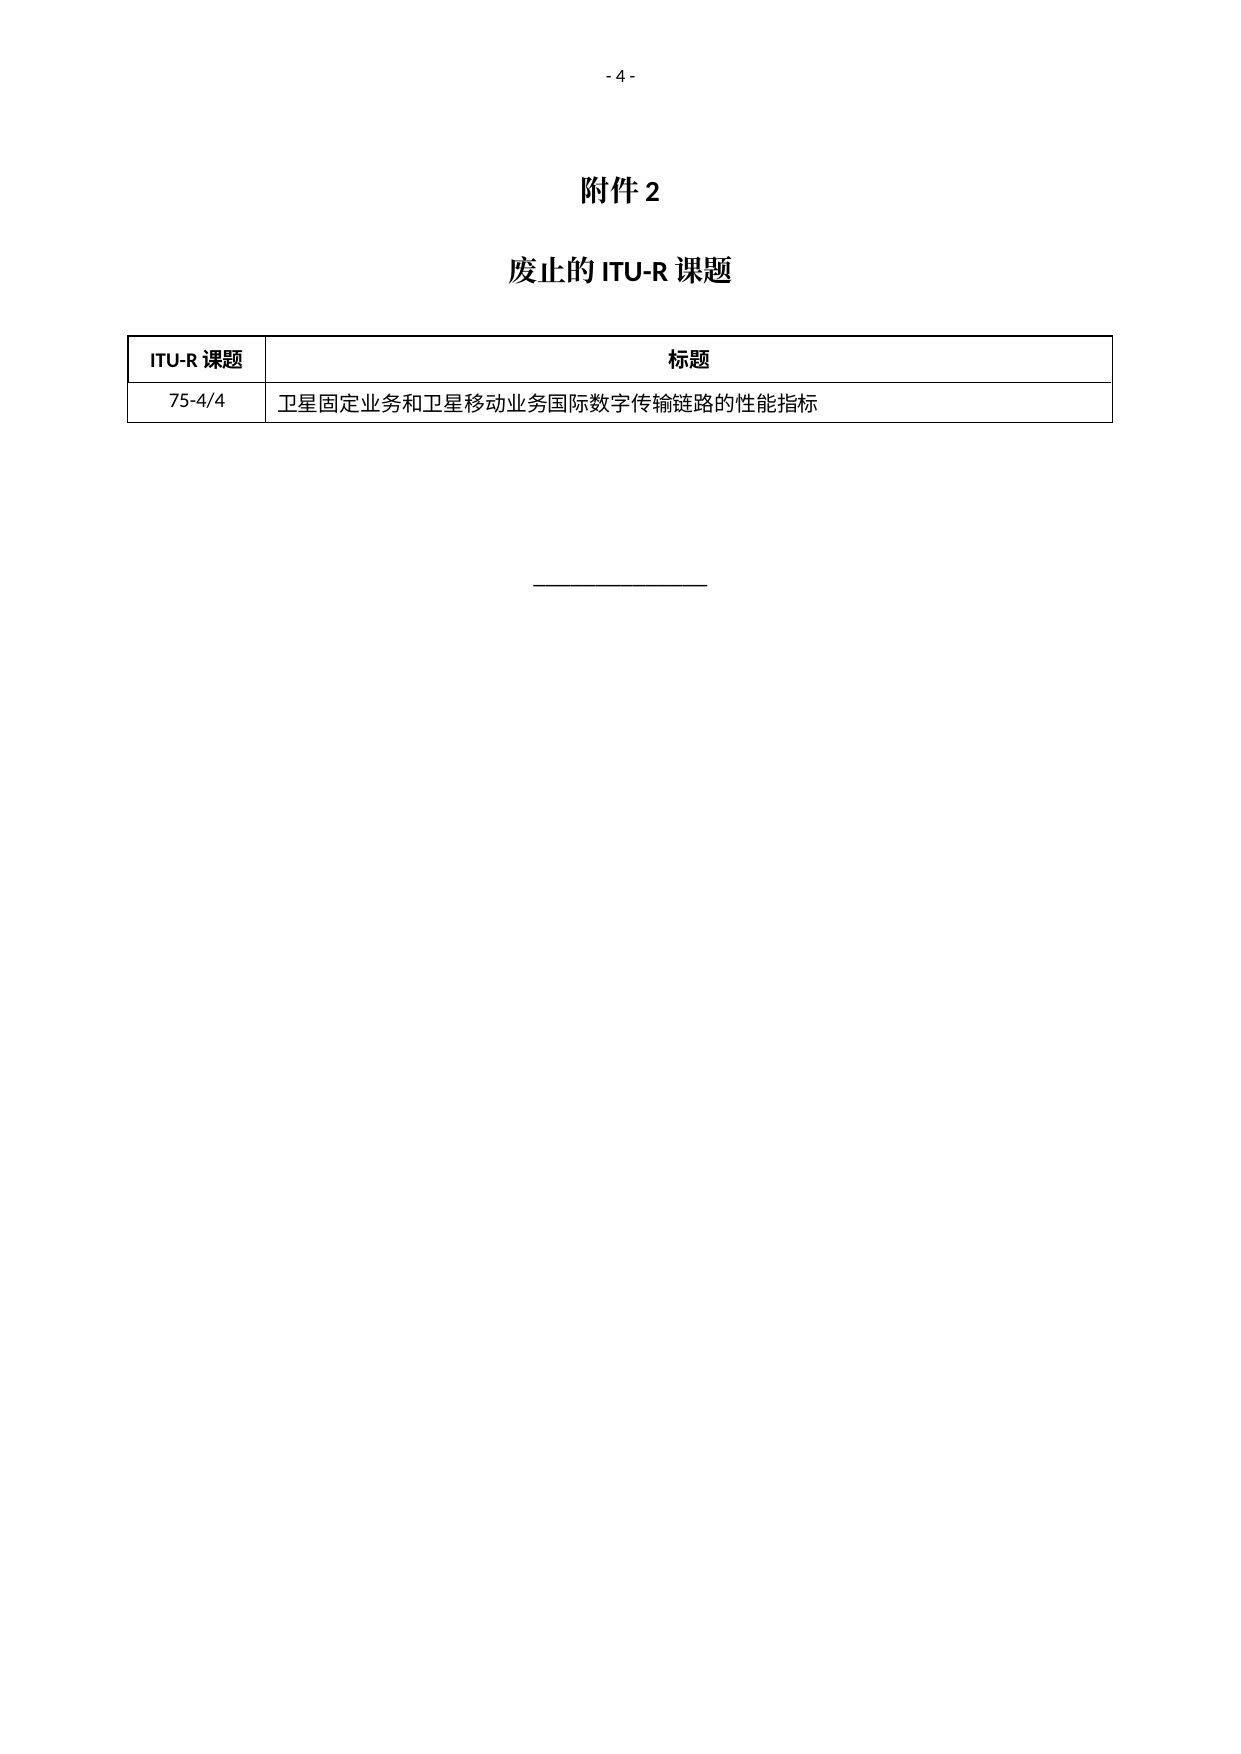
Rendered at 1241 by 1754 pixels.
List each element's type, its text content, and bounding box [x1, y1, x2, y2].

table_cell 卫星固定业务和卫星移动业务国际数字传输链路的性能指标 [266, 382, 1112, 422]
title 附件2 [118, 168, 1122, 210]
table_header ITU-R课题 [129, 337, 265, 382]
table_header 标题 [266, 337, 1112, 382]
title 废止的ITU-R课题 [118, 247, 1122, 289]
table_cell 75-4/4 [128, 383, 265, 422]
text ______________ [118, 560, 1122, 589]
